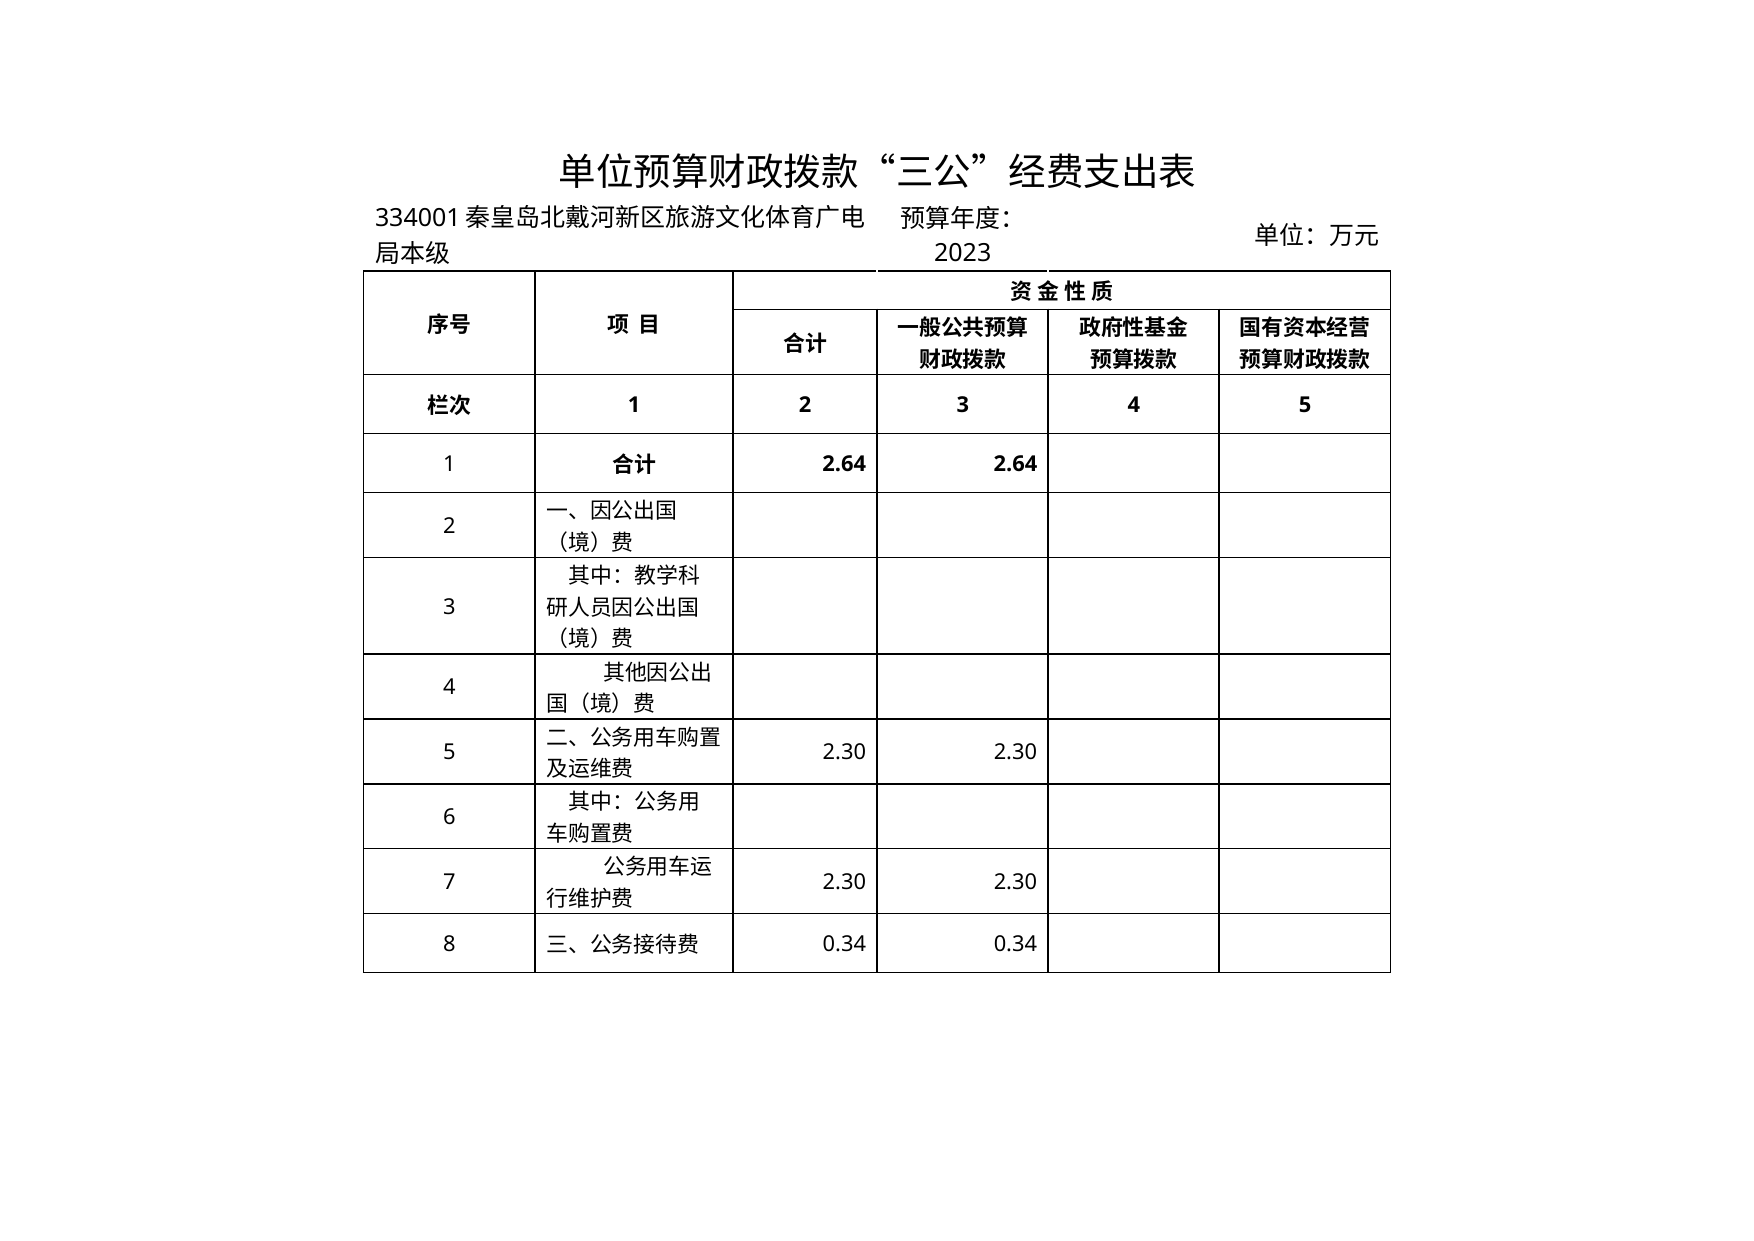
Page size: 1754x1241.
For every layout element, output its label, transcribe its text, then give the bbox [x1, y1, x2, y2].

table_cell 序号 [364, 272, 534, 373]
table_cell [878, 493, 1047, 556]
table_cell 6 [364, 785, 534, 848]
table_cell [734, 655, 876, 718]
table_cell [1220, 558, 1390, 653]
table_cell [1049, 558, 1218, 653]
table_cell 合计 [536, 434, 732, 492]
table_cell [1220, 914, 1390, 972]
table_cell 项 目 [536, 272, 732, 373]
table_cell 0.34 [734, 914, 876, 972]
table_cell [1220, 849, 1390, 913]
text 单位预算财政拨款“三公”经费支出表 [106, 142, 1648, 196]
table_cell [1220, 434, 1390, 492]
table_cell 2.30 [878, 720, 1047, 783]
table_cell [1049, 720, 1218, 783]
table_cell 公务用车运行维护费 [536, 849, 732, 913]
table_header 预算年度：2023 [878, 198, 1047, 270]
table_cell 1 [536, 375, 732, 432]
table_cell 二、公务用车购置及运维费 [536, 720, 732, 783]
table_cell 合计 [734, 310, 876, 373]
table_cell 4 [1049, 375, 1218, 432]
table_cell [734, 785, 876, 848]
table_cell 2 [364, 493, 534, 556]
table_cell 其中：公务用车购置费 [536, 785, 732, 848]
table_cell [878, 558, 1047, 653]
table_cell 其中：教学科研人员因公出国（境）费 [536, 558, 732, 653]
table_cell 2.64 [734, 434, 876, 492]
table_cell 4 [364, 655, 534, 718]
table_cell 2.30 [878, 849, 1047, 913]
table_cell [734, 558, 876, 653]
table_cell 国有资本经营 预算财政拨款 [1220, 310, 1390, 373]
table_cell 政府性基金 预算拨款 [1049, 310, 1218, 373]
table_cell [1049, 655, 1218, 718]
table_cell 0.34 [878, 914, 1047, 972]
table_cell 7 [364, 849, 534, 913]
table_cell 1 [364, 434, 534, 492]
table_cell [1049, 849, 1218, 913]
table_cell 2.64 [878, 434, 1047, 492]
table_cell [1220, 785, 1390, 848]
table_cell 2.30 [734, 849, 876, 913]
table_cell 栏次 [364, 375, 534, 432]
table_cell 2 [734, 375, 876, 432]
table_cell [1049, 914, 1218, 972]
table_cell 其他因公出国（境）费 [536, 655, 732, 718]
table_cell 5 [364, 720, 534, 783]
table_cell 2.30 [734, 720, 876, 783]
table_cell [1220, 720, 1390, 783]
table_cell 5 [1220, 375, 1390, 432]
table_cell [1220, 493, 1390, 556]
table_cell 三、公务接待费 [536, 914, 732, 972]
table_cell [1049, 434, 1218, 492]
table_cell 一般公共预算 财政拨款 [878, 310, 1047, 373]
table_cell [878, 785, 1047, 848]
table_cell [734, 493, 876, 556]
table_cell 3 [364, 558, 534, 653]
table_cell 8 [364, 914, 534, 972]
table_header 334001秦皇岛北戴河新区旅游文化体育广电局本级 [364, 198, 876, 270]
table_cell 资 金 性 质 [734, 272, 1390, 308]
table_cell [1049, 493, 1218, 556]
table_cell 一、因公出国（境）费 [536, 493, 732, 556]
table_header 单位：万元 [1049, 198, 1390, 270]
table_cell [878, 655, 1047, 718]
table_cell [1049, 785, 1218, 848]
table_cell 3 [878, 375, 1047, 432]
table_cell [1220, 655, 1390, 718]
